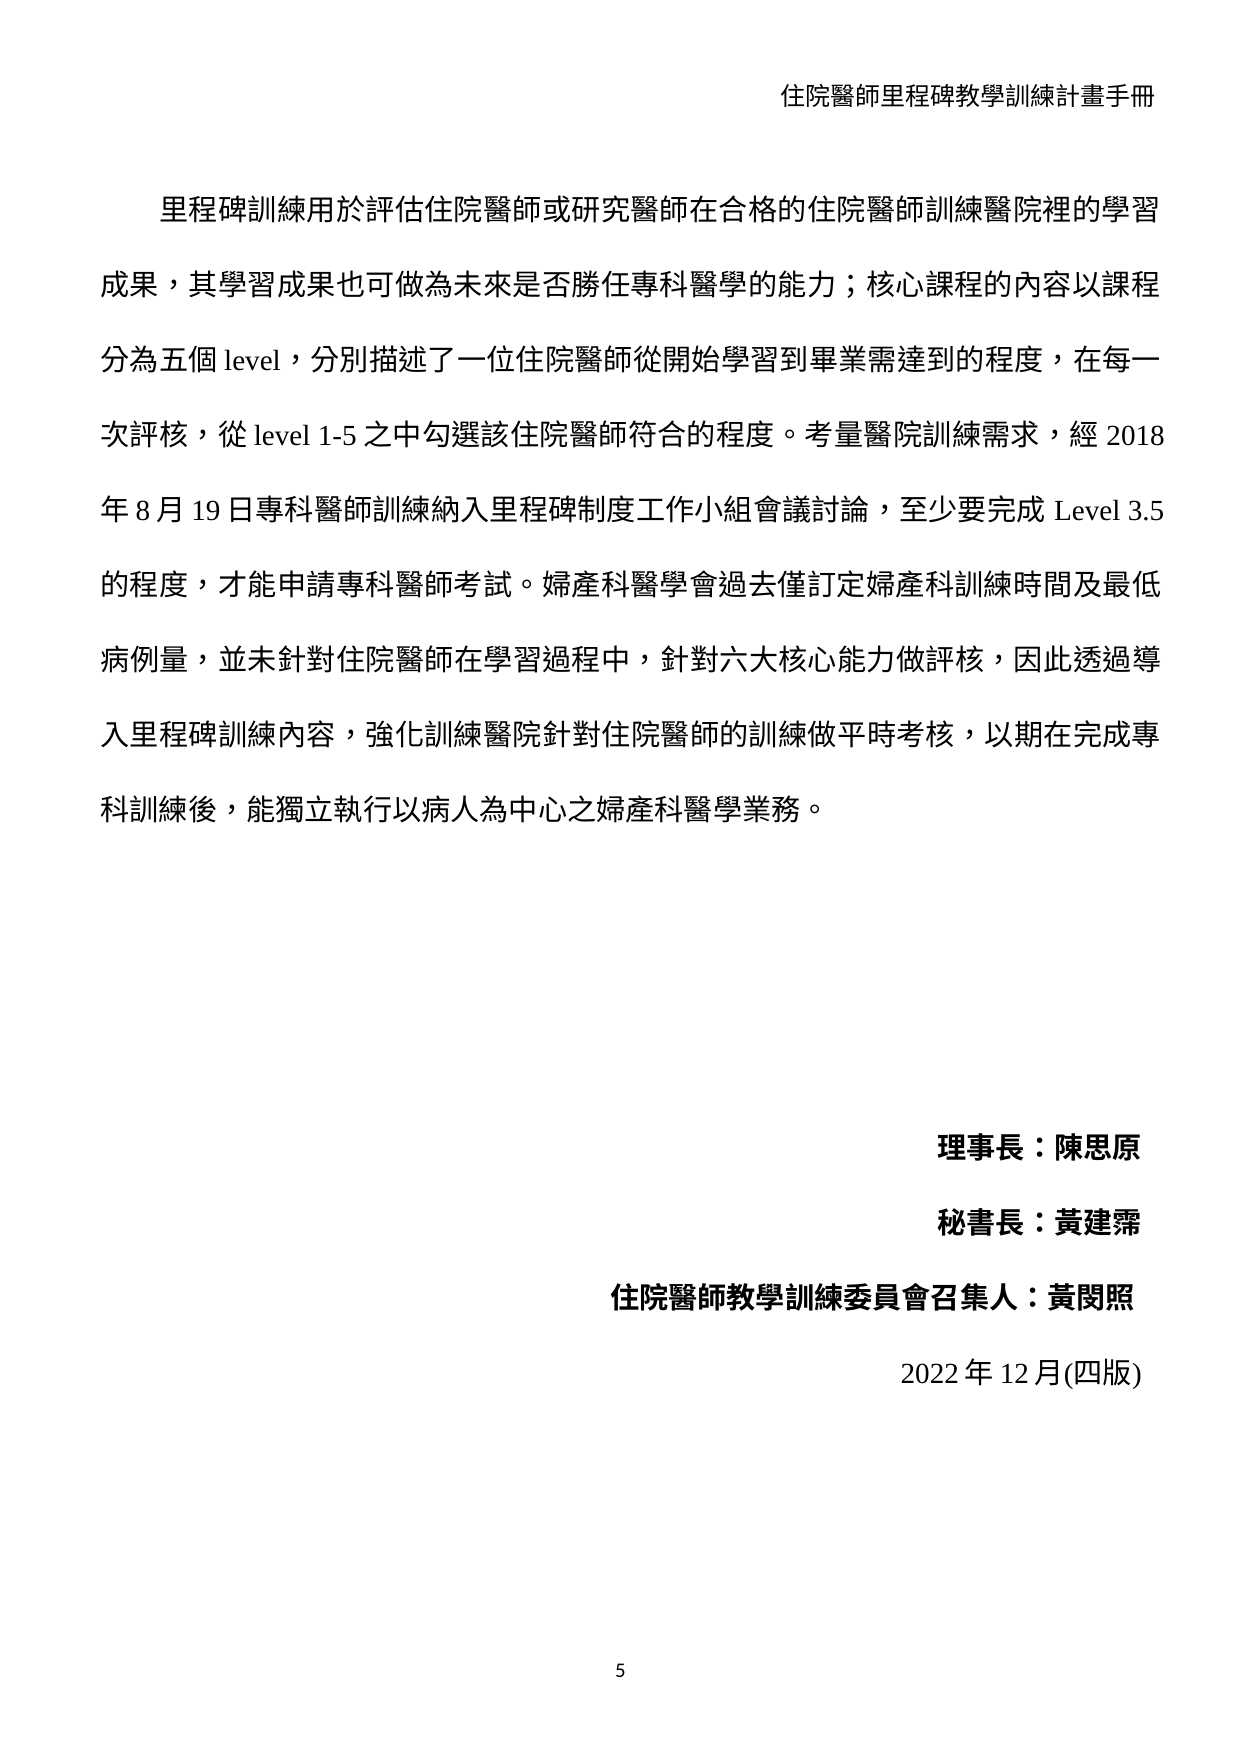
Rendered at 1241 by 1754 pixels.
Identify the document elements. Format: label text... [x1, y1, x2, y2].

text 理事長：陳思原 [100, 1108, 1141, 1183]
text 住院醫師教學訓練委員會召集人：黃閔照 2022年12月(四版) [100, 1258, 1141, 1408]
text 里程碑訓練用於評估住院醫師或研究醫師在合格的住院醫師訓練醫院裡的學習成果，其學習成果也可做為未來是否勝任專科醫學的能力；核心課程的內容以課程分為五個level，分別描述了一位住院醫師從開始學習到畢業需達到的程度，在每一次評核，從level 1-5之中勾選該住院醫師符合的程度。考量醫院訓練需求，經2018年8月19日專科醫師訓練納入里程碑制度工作小組會議討論，至少要完成Level 3.5的程度，才能申請專科醫師考試。婦產科醫學會過去僅訂定婦產科訓練時間及最低病例量，並未針對住院醫師在學習過程中，針對六大核心能力做評核，因此透過導入里程碑訓練內容，強化訓練醫院針對住院醫師的訓練做平時考核，以期在完成專科訓練後，能獨立執行以病人為中心之婦產科醫學業務。 [100, 170, 1164, 845]
text 秘書長：黃建霈 [100, 1183, 1141, 1258]
